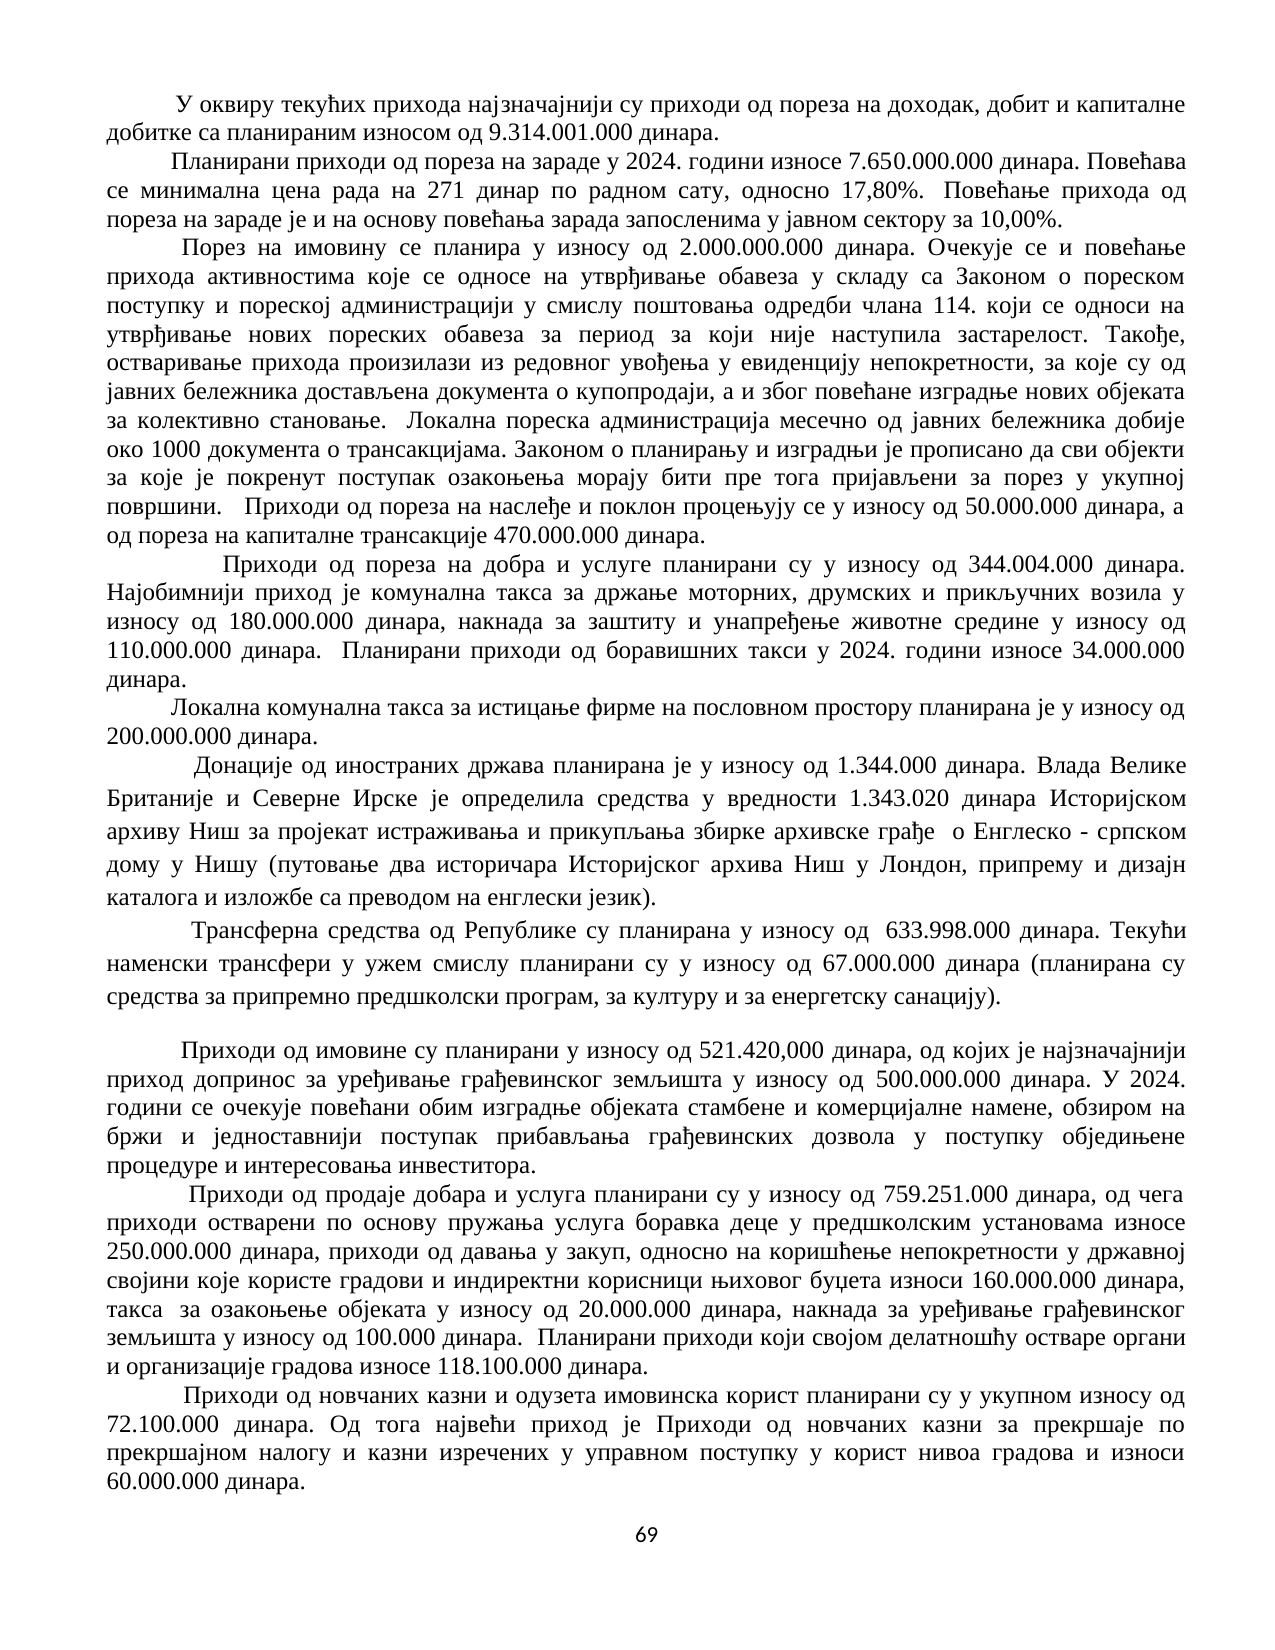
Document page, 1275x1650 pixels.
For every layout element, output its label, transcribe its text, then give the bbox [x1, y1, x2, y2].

text Порез на имовину се планира у износу од 2.000.000.000 динара. Очекује се и повећање прихода активностима које се односе на утврђивање обавеза у складу са Законом о пореском поступку и пореској администрацији у смислу поштовања одредби члана 114. који се односи на утврђивање нових пореских обавеза за период за који није наступила застарелост. Такође, остваривање прихода произилази из редовног увођења у евиденцију непокретности, за које су од јавних бележника достављена документа о купопродаји, а и због повећане изградње нових објеката за колективно становање. Локална пореска администрација месечно од јавних бележника добије око 1000 документа о трансакцијама. Законом о планирању и изградњи је прописано да сви објекти за које је покренут поступак озакоњења морају бити пре тога пријављени за порез у укупној површини. Приходи од пореза на наслеђе и поклон процењују се у износу од 50.000.000 динара, а од пореза на капиталне трансакције 470.000.000 динара. [106, 232, 1186, 549]
text Приходи од продаје добара и услуга планирани су у износу од 759.251.000 динара, од чега приходи остварени по основу пружања услуга боравка деце у предшколским установама износе 250.000.000 динара, приходи од давања у закуп, односно на коришћење непокретности у државној својини које користе градови и индиректни корисници њиховог буџета износи 160.000.000 динара, такса за озакоњење објеката у износу од 20.000.000 динара, накнада за уређивање грађевинског земљишта у износу од 100.000 динара. Планирани приходи који својом делатношћу остваре органи и организације градова износе 118.100.000 динара. [106, 1179, 1186, 1380]
text У оквиру текућих прихода најзначајнији су приходи од пореза на доходак, добит и капиталне добитке са планираним износом од 9.314.001.000 динара. [106, 89, 1186, 146]
text Приходи од пореза на добра и услуге планирани су у износу од 344.004.000 динара. Најобимнији приход је комунална такса за држање моторних, друмских и прикључних возила у износу од 180.000.000 динара, накнада за заштиту и унапређење животне средине у износу од 110.000.000 динара. Планирани приходи од боравишних такси у 2024. години износе 34.000.000 динара. [106, 549, 1186, 692]
text Приходи од новчаних казни и одузета имовинска корист планирани су у укупном износу од 72.100.000 динара. Од тога највећи приход је Приходи од новчаних казни за прекршаје по прекршајном налогу и казни изречених у управном поступку у корист нивоа градова и износи 60.000.000 динара. [106, 1380, 1186, 1495]
text Донације од иностраних држава планирана је у износу од 1.344.000 динара. Влада Велике Британије и Северне Ирске је определила средства у вредности 1.343.020 динара Историјском архиву Ниш за пројекат истраживања и прикупљања збирке архивске грађе о Енглеско - српском дому у Нишу (путовање два историчара Историјског архива Ниш у Лондон, припрему и дизајн каталога и изложбе са преводом на енглески језик). [106, 750, 1186, 911]
text Приходи од имовине су планирани у износу од 521.420,000 динара, од којих је најзначајнији приход допринос за уређивање грађевинског земљишта у износу од 500.000.000 динара. У 2024. години се очекује повећани обим изградње објеката стамбене и комерцијалне намене, обзиром на бржи и једноставнији поступак прибављања грађевинских дозвола у поступку обједињене процедуре и интересовања инвеститора. [106, 1035, 1186, 1179]
text Планирани приходи од пореза на зараде у 2024. години износе 7.650.000.000 динара. Повећава се минимална цена рада на 271 динар по радном сату, односно 17,80%. Повећање прихода од пореза на зараде је и на основу повећања зарада запосленима у јавном сектору за 10,00%. [106, 146, 1186, 232]
text Локална комунална такса за истицање фирме на пословном простору планирана је у износу од 200.000.000 динара. [106, 692, 1186, 750]
text Трансферна средства од Републике су планирана у износу од 633.998.000 динара. Текући наменски трансфери у ужем смислу планирани су у износу од 67.000.000 динара (планирана су средства за припремно предшколски програм, за културу и за енергетску санацију). [106, 915, 1186, 1010]
